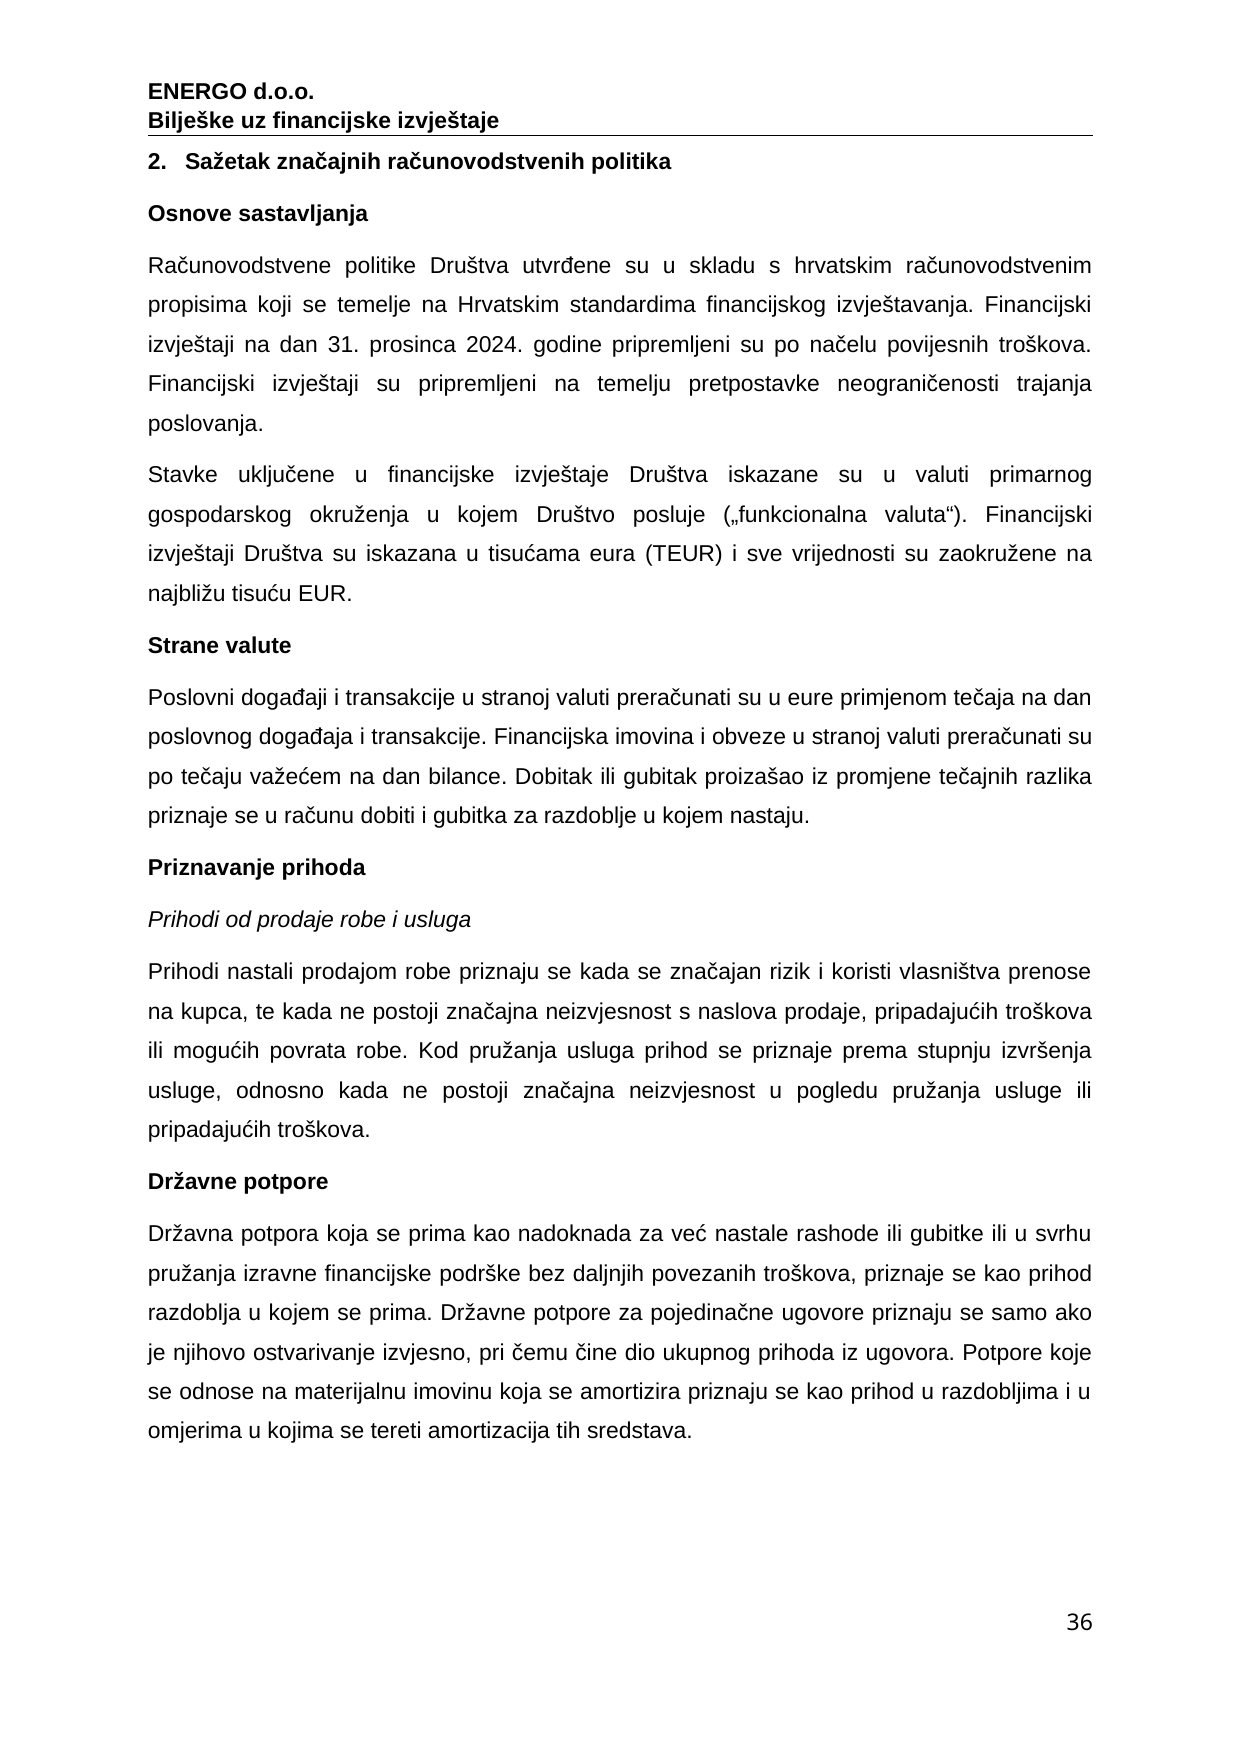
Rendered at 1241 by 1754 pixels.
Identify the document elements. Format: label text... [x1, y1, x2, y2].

text Osnove sastavljanja [148, 199, 1093, 226]
text Poslovni događaji i transakcije u stranoj valuti preračunati su u eure primjenom tečaja na dan poslovnog događaja i transakcije. Financijska imovina i obveze u stranoj valuti preračunati su po tečaju važećem na dan bilance. Dobitak ili gubitak proizašao iz promjene tečajnih razlika priznaje se u računu dobiti i gubitka za razdoblje u kojem nastaju. [148, 684, 1093, 829]
text Prihodi od prodaje robe i usluga [148, 906, 1107, 933]
text Stavke uključene u financijske izvještaje Društva iskazane su u valuti primarnog gospodarskog okruženja u kojem Društvo posluje („funkcionalna valuta“). Financijski izvještaji Društva su iskazana u tisućama eura (TEUR) i sve vrijednosti su zaokružene na najbližu tisuću EUR. [148, 461, 1093, 606]
list Sažetak značajnih računovodstvenih politika [148, 148, 1093, 174]
text Prihodi nastali prodajom robe priznaju se kada se značajan rizik i koristi vlasništva prenose na kupca, te kada ne postoji značajna neizvjesnost s naslova prodaje, pripadajućih troškova ili mogućih povrata robe. Kod pružanja usluga prihod se priznaje prema stupnju izvršenja usluge, odnosno kada ne postoji značajna neizvjesnost u pogledu pružanja usluge ili pripadajućih troškova. [148, 958, 1093, 1142]
text Priznavanje prihoda [148, 854, 1093, 881]
text Računovodstvene politike Društva utvrđene su u skladu s hrvatskim računovodstvenim propisima koji se temelje na Hrvatskim standardima financijskog izvještavanja. Financijski izvještaji na dan 31. prosinca 2024. godine pripremljeni su po načelu povijesnih troškova. Financijski izvještaji su pripremljeni na temelju pretpostavke neograničenosti trajanja poslovanja. [148, 252, 1093, 436]
text Državna potpora koja se prima kao nadoknada za već nastale rashode ili gubitke ili u svrhu pružanja izravne financijske podrške bez daljnjih povezanih troškova, priznaje se kao prihod razdoblja u kojem se prima. Državne potpore za pojedinačne ugovore priznaju se samo ako je njihovo ostvarivanje izvjesno, pri čemu čine dio ukupnog prihoda iz ugovora. Potpore koje se odnose na materijalnu imovinu koja se amortizira priznaju se kao prihod u razdobljima i u omjerima u kojima se tereti amortizacija tih sredstava. [148, 1220, 1093, 1444]
text Državne potpore [148, 1168, 1093, 1194]
text Strane valute [148, 632, 1093, 658]
